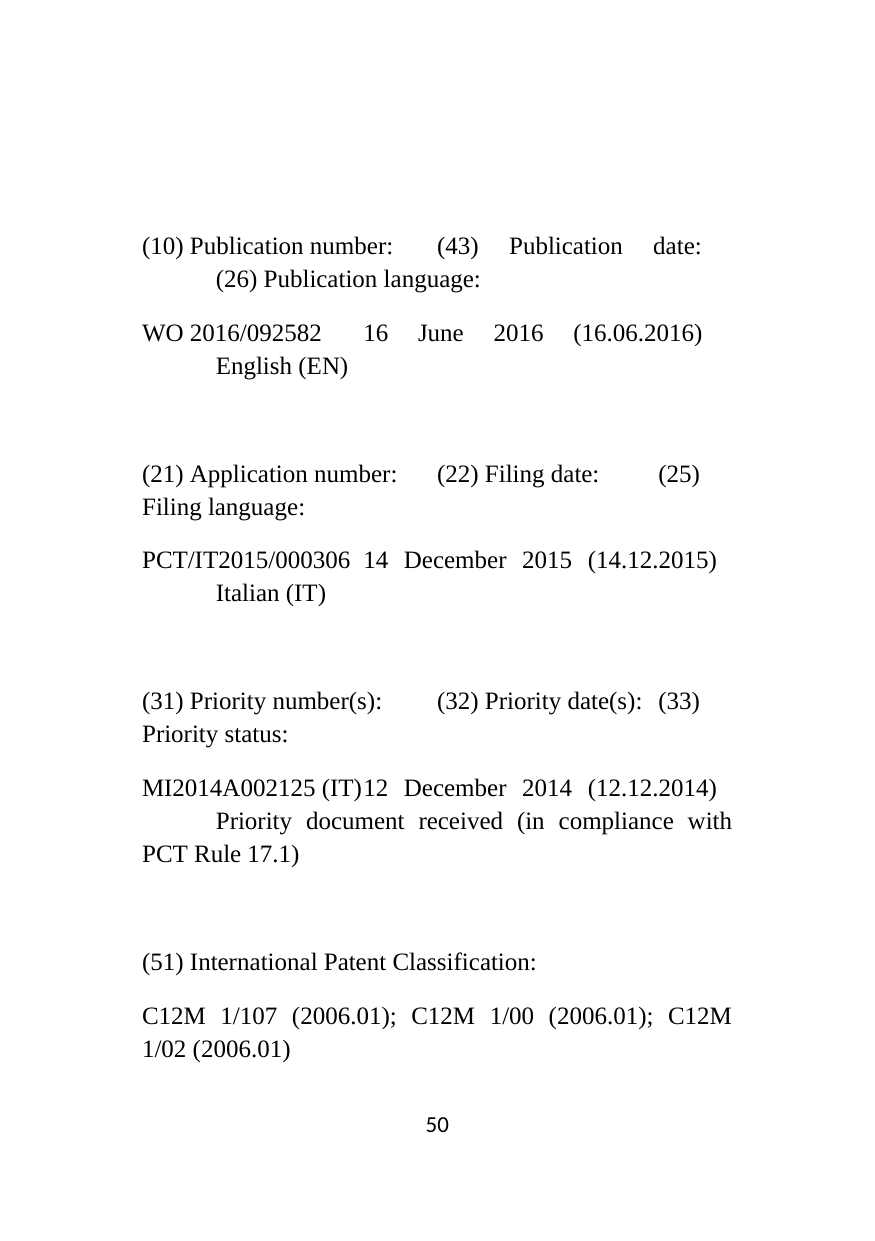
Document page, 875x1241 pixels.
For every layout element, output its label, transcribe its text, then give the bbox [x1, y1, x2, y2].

text MI2014A002125 (IT) 12 December 2014 (12.12.2014) Priority document received (in compliance with PCT Rule 17.1) [142, 773, 732, 868]
text PCT/IT2015/000306 14 December 2015 (14.12.2015) Italian (IT) [142, 546, 732, 607]
text (31) Priority number(s): (32) Priority date(s): (33) Priority status: [142, 686, 732, 748]
text C12M 1/107 (2006.01); C12M 1/00 (2006.01); C12M 1/02 (2006.01) [142, 1001, 732, 1062]
text (51) International Patent Classification: [142, 947, 732, 976]
text (21) Application number: (22) Filing date: (25) Filing language: [142, 459, 732, 520]
text WO 2016/092582 16 June 2016 (16.06.2016) English (EN) [142, 318, 732, 380]
text (10) Publication number: (43) Publication date: (26) Publication language: [142, 231, 732, 293]
